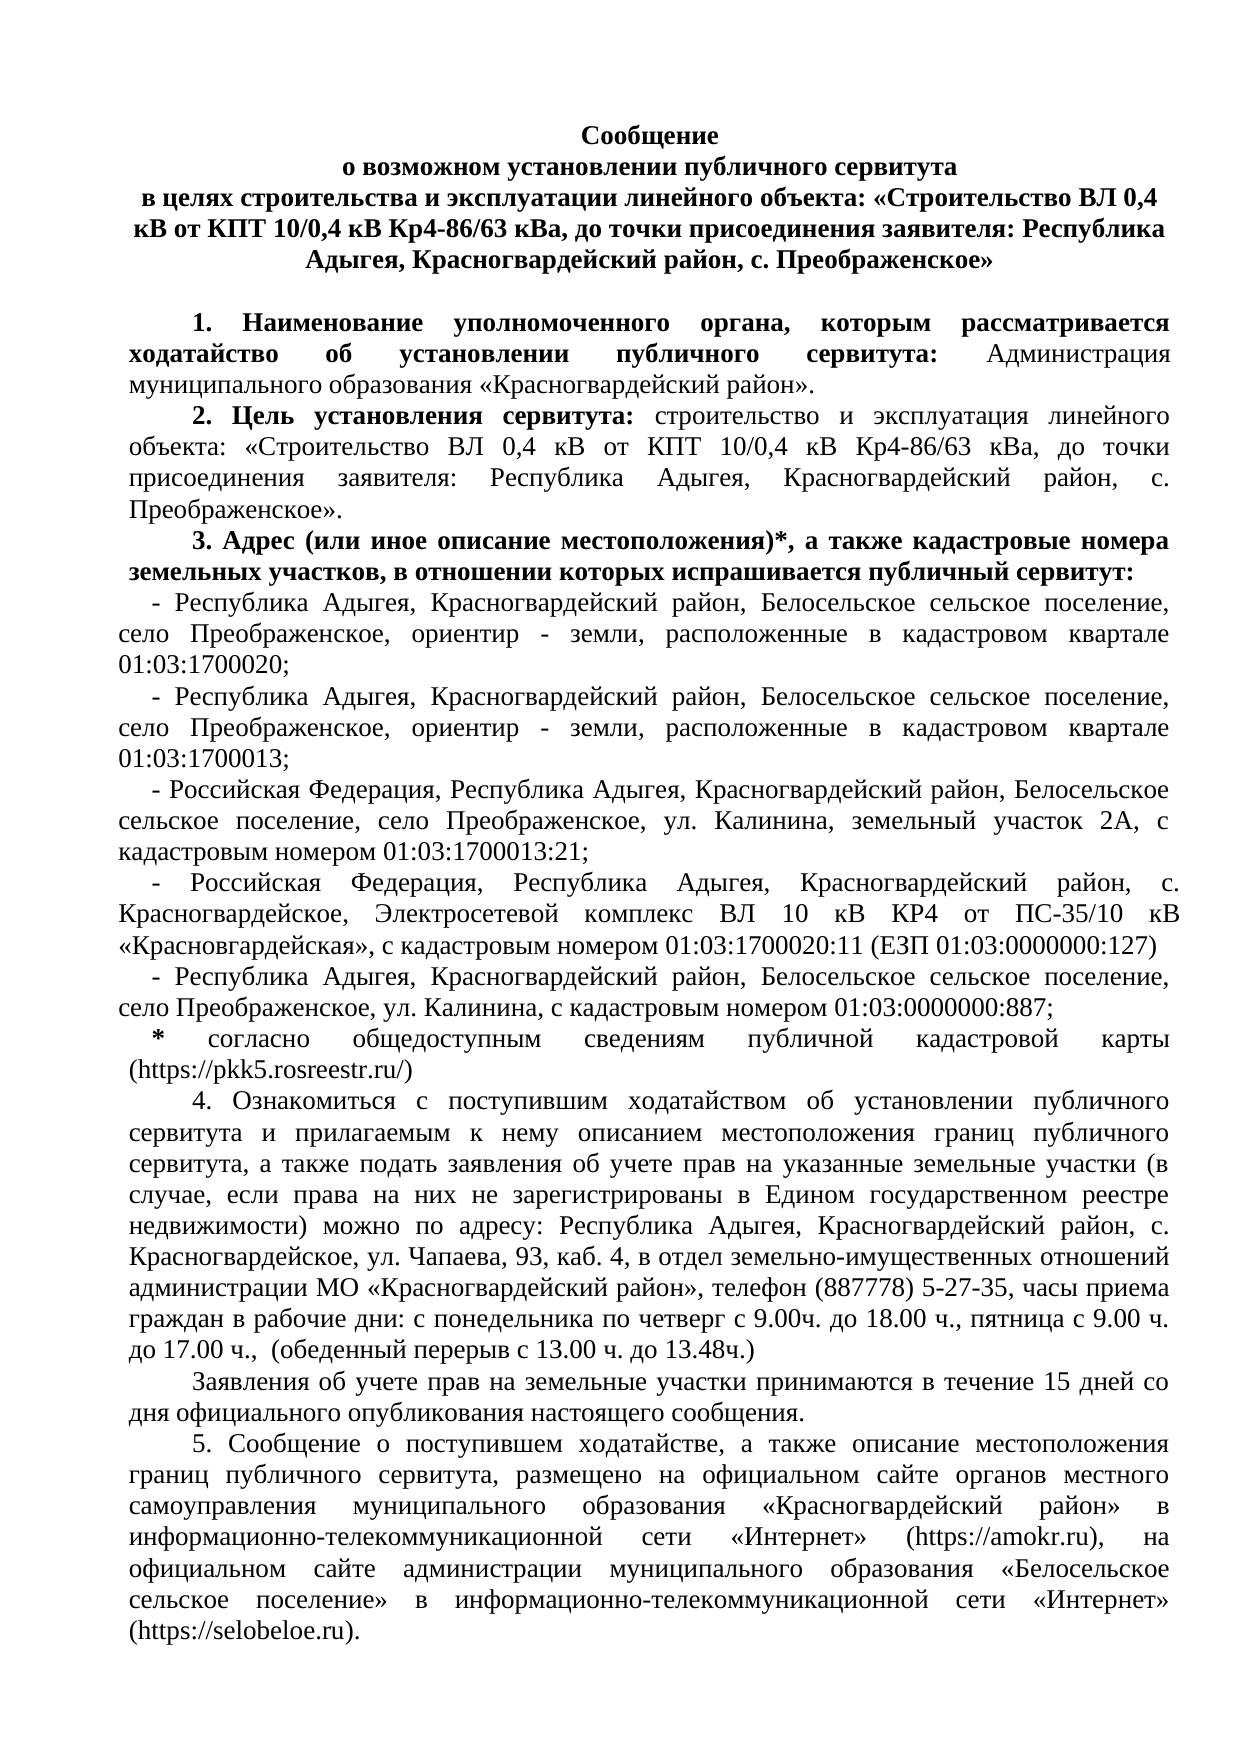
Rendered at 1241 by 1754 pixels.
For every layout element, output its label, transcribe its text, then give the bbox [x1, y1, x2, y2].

text 5. Сообщение о поступившем ходатайстве, а также описание местоположения границ публичного сервитута, размещено на официальном сайте органов местного самоуправления муниципального образования «Красногвардейский район» в информационно-телекоммуникационной сети «Интернет» (https://amokr.ru), на официальном сайте администрации муниципального образования «Белосельское сельское поселение» в информационно-телекоммуникационной сети «Интернет» (https://selobeloe.ru). [128, 1427, 1171, 1645]
text Заявления об учете прав на земельные участки принимаются в течение 15 дней со дня официального опубликования настоящего сообщения. [128, 1365, 1171, 1427]
text - Российская Федерация, Республика Адыгея, Красногвардейский район, с. Красногвардейское, Электросетевой комплекс ВЛ 10 кВ КР4 от ПС-35/10 кВ «Красновгардейская», с кадастровым номером 01:03:1700020:11 (ЕЗП 01:03:0000000:127) [118, 866, 1181, 960]
text * согласно общедоступным сведениям публичной кадастровой карты (https://pkk5.rosreestr.ru/) [128, 1022, 1171, 1084]
text - Республика Адыгея, Красногвардейский район, Белосельское сельское поселение, село Преображенское, ориентир - земли, расположенные в кадастровом квартале 01:03:1700013; [118, 679, 1171, 773]
text - Республика Адыгея, Красногвардейский район, Белосельское сельское поселение, село Преображенское, ориентир - земли, расположенные в кадастровом квартале 01:03:1700020; [118, 586, 1171, 679]
text - Республика Адыгея, Красногвардейский район, Белосельское сельское поселение, село Преображенское, ул. Калинина, с кадастровым номером 01:03:0000000:887; [118, 960, 1171, 1022]
text 2. Цель установления сервитута: строительство и эксплуатация линейного объекта: «Строительство ВЛ 0,4 кВ от КПТ 10/0,4 кВ Кр4-86/63 кВа, до точки присоединения заявителя: Республика Адыгея, Красногвардейский район, с. Преображенское». [128, 399, 1171, 524]
text 4. Ознакомиться с поступившим ходатайством об установлении публичного сервитута и прилагаемым к нему описанием местоположения границ публичного сервитута, а также подать заявления об учете прав на указанные земельные участки (в случае, если права на них не зарегистрированы в Едином государственном реестре недвижимости) можно по адресу: Республика Адыгея, Красногвардейский район, с. Красногвардейское, ул. Чапаева, 93, каб. 4, в отдел земельно-имущественных отношений администрации МО «Красногвардейский район», телефон (887778) 5-27-35, часы приема граждан в рабочие дни: с понедельника по четверг с 9.00ч. до 18.00 ч., пятница с 9.00 ч. до 17.00 ч., (обеденный перерыв с 13.00 ч. до 13.48ч.) [128, 1084, 1171, 1365]
text о возможном установлении публичного сервитута [128, 150, 1171, 181]
text в целях строительства и эксплуатации линейного объекта: «Строительство ВЛ 0,4 кВ от КПТ 10/0,4 кВ Кр4-86/63 кВа, до точки присоединения заявителя: Республика Адыгея, Красногвардейский район, с. Преображенское» [128, 181, 1171, 275]
text Сообщение [128, 119, 1171, 150]
text - Российская Федерация, Республика Адыгея, Красногвардейский район, Белосельское сельское поселение, село Преображенское, ул. Калинина, земельный участок 2А, с кадастровым номером 01:03:1700013:21; [118, 773, 1171, 866]
text 3. Адрес (или иное описание местоположения)*, а также кадастровые номера земельных участков, в отношении которых испрашивается публичный сервитут: [128, 524, 1171, 586]
text 1. Наименование уполномоченного органа, которым рассматривается ходатайство об установлении публичного сервитута: Администрация муниципального образования «Красногвардейский район». [128, 306, 1171, 399]
